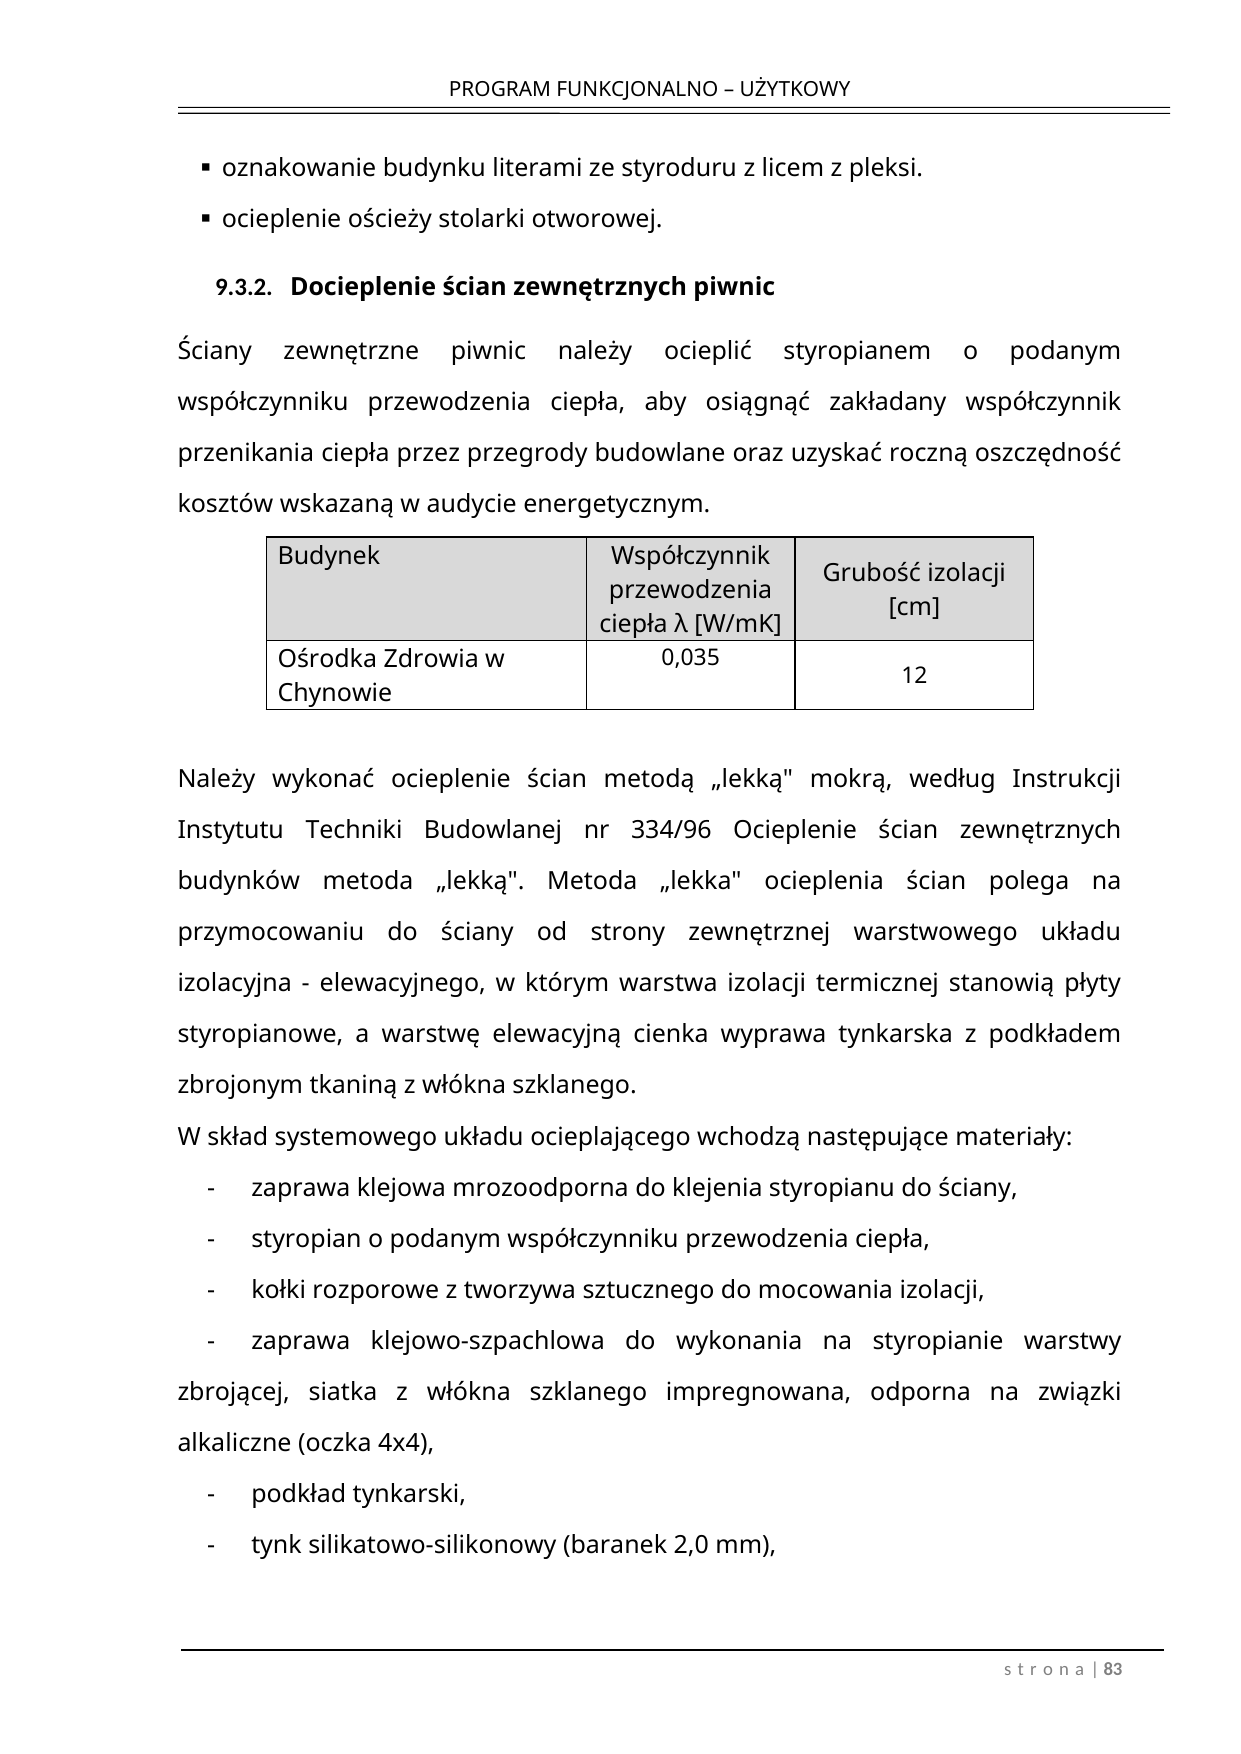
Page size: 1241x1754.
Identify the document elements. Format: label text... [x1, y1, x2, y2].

table_header Współczynnik przewodzenia ciepła λ [W/mK] [587, 538, 794, 640]
table_header Grubość izolacji [cm] [796, 538, 1033, 640]
table_cell 0,035 [587, 641, 794, 709]
table_cell 12 [796, 641, 1033, 709]
text - podkład tynkarski, [177, 1476, 1122, 1509]
text - zaprawa klejowo-szpachlowa do wykonania na styropianie warstwy zbrojącej, siatka z włókna szklanego impregnowana, odporna na związki alkaliczne (oczka 4x4), [177, 1322, 1122, 1458]
text Należy wykonać ocieplenie ścian metodą „lekką" mokrą, według Instrukcji Instytutu Techniki Budowlanej nr 334/96 Ocieplenie ścian zewnętrznych budynków metoda „lekką". Metoda „lekka" ocieplenia ścian polega na przymocowaniu do ściany od strony zewnętrznej warstwowego układu izolacyjna - elewacyjnego, w którym warstwa izolacji termicznej stanowią płyty styropianowe, a warstwę elewacyjną cienka wyprawa tynkarska z podkładem zbrojonym tkaniną z włókna szklanego. [177, 761, 1122, 1101]
table_cell Ośrodka Zdrowia w Chynowie [267, 641, 586, 709]
text - zaprawa klejowa mrozoodporna do klejenia styropianu do ściany, [177, 1169, 1122, 1203]
subtitle Docieplenie ścian zewnętrznych piwnic [215, 269, 1122, 303]
text Ściany zewnętrzne piwnic należy ocieplić styropianem o podanym współczynniku przewodzenia ciepła, aby osiągnąć zakładany współczynnik przenikania ciepła przez przegrody budowlane oraz uzyskać roczną oszczędność kosztów wskazaną w audycie energetycznym. [177, 332, 1122, 519]
text - styropian o podanym współczynniku przewodzenia ciepła, [177, 1220, 1122, 1254]
text - tynk silikatowo-silikonowy (baranek 2,0 mm), [177, 1527, 1122, 1561]
list ocieplenie ościeży stolarki otworowej. [200, 201, 1122, 235]
table_header Budynek [267, 538, 586, 640]
list oznakowanie budynku literami ze styroduru z licem z pleksi. [200, 150, 1122, 184]
text - kołki rozporowe z tworzywa sztucznego do mocowania izolacji, [177, 1271, 1122, 1305]
text W skład systemowego układu ocieplającego wchodzą następujące materiały: [177, 1118, 1122, 1152]
